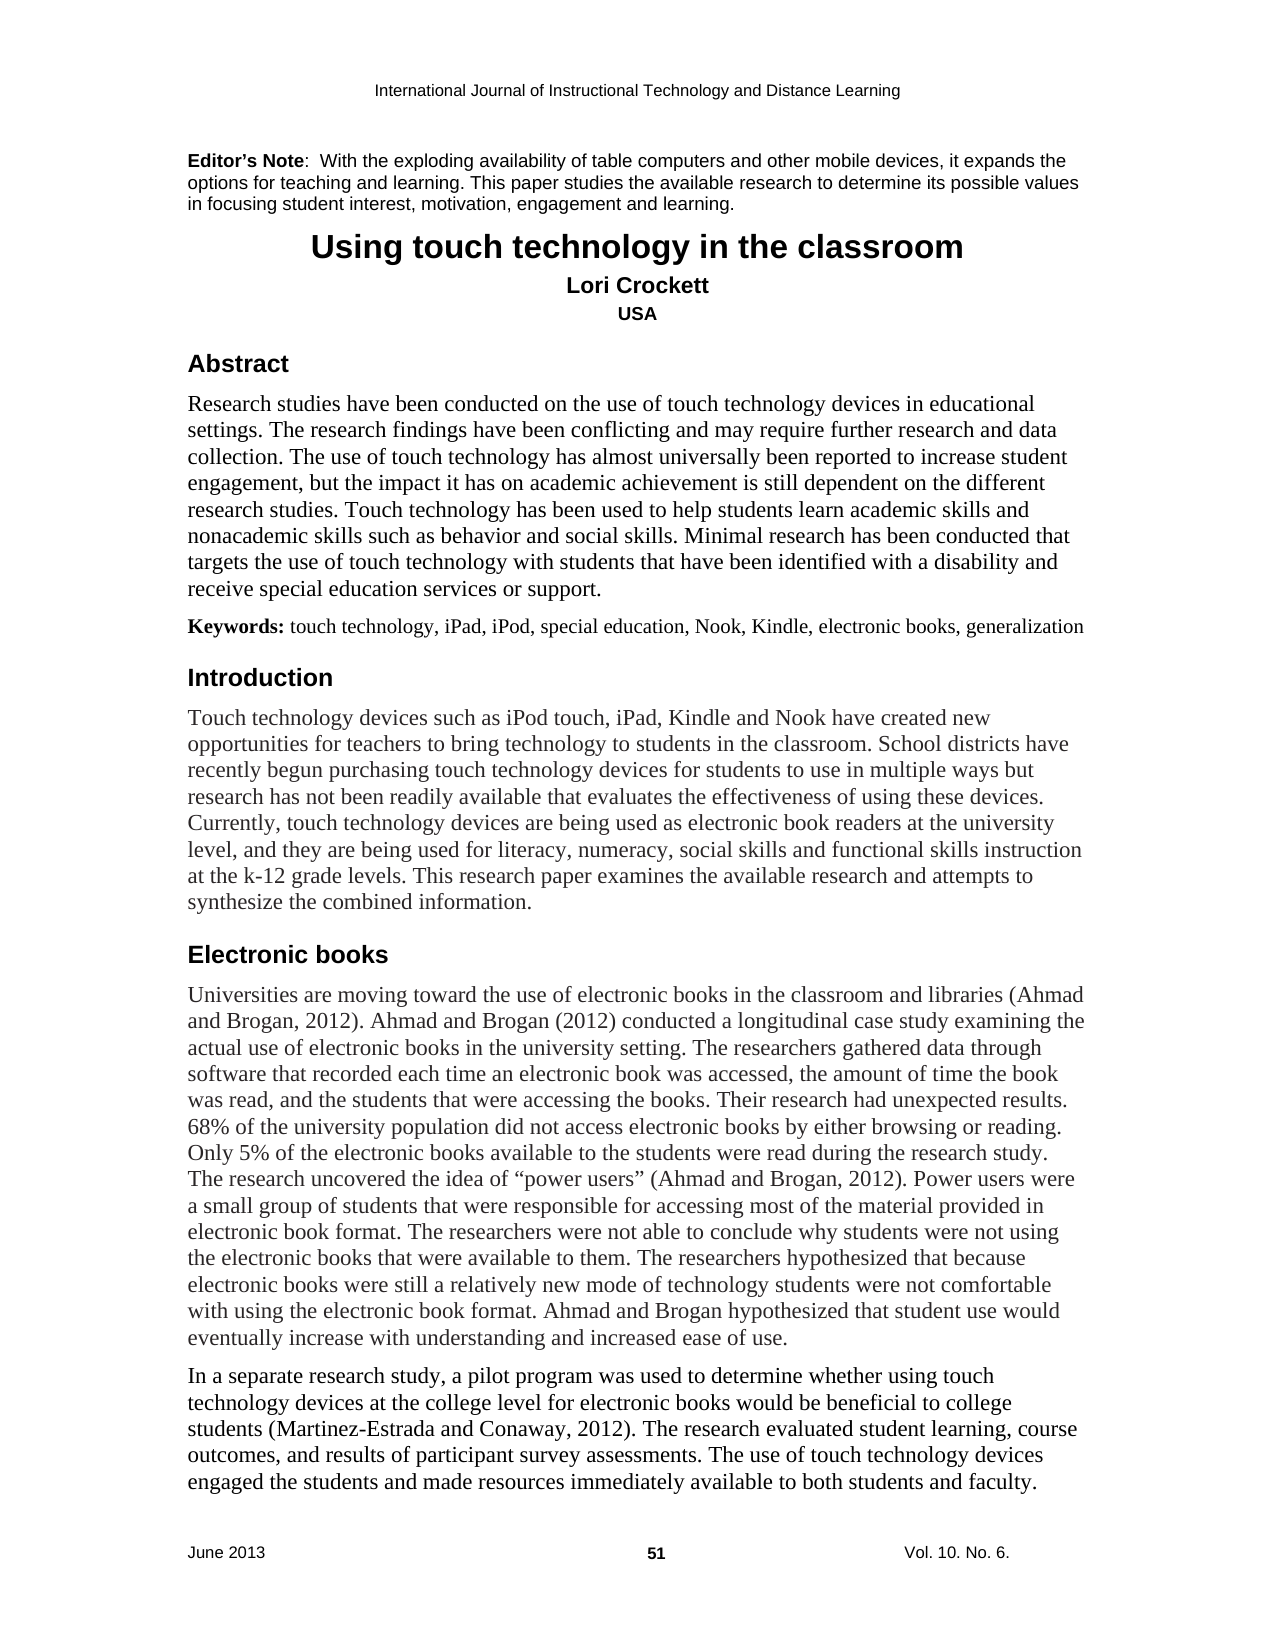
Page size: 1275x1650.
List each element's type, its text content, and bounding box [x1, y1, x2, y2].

subtitle Abstract [187, 349, 1087, 378]
subtitle Introduction [187, 663, 1087, 691]
text Touch technology devices such as iPod touch, iPad, Kindle and Nook have created new opportunities for teachers to bring technology to students in the classroom. School districts have recently begun purchasing touch technology devices for students to use in multiple ways but research has not been readily available that evaluates the effectiveness of using these devices. Currently, touch technology devices are being used as electronic book readers at the university level, and they are being used for literacy, numeracy, social skills and functional skills instruction at the k-12 grade levels. This research paper examines the available research and attempts to synthesize the combined information. [187, 704, 1087, 915]
text Keywords: touch technology, iPad, iPod, special education, Nook, Kindle, electronic books, generalization [187, 613, 1087, 638]
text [187, 1362, 1087, 1494]
text Research studies have been conducted on the use of touch technology devices in educational settings. The research findings have been conflicting and may require further research and data collection. The use of touch technology has almost universally been reported to increase student engagement, but the impact it has on academic achievement is still dependent on the different research studies. Touch technology has been used to help students learn academic skills and nonacademic skills such as behavior and social skills. Minimal research has been conducted that targets the use of touch technology with students that have been identified with a disability and receive special education services or support. [187, 390, 1087, 601]
subtitle Lori Crockett [187, 272, 1087, 298]
text Universities are moving toward the use of electronic books in the classroom and libraries (Ahmad and Brogan, 2012). Ahmad and Brogan (2012) conducted a longitudinal case study examining the actual use of electronic books in the university setting. The researchers gathered data through software that recorded each time an electronic book was accessed, the amount of time the book was read, and the students that were accessing the books. Their research had unexpected results. 68% of the university population did not access electronic books by either browsing or reading. Only 5% of the electronic books available to the students were read during the research study. The research uncovered the idea of “power users” (Ahmad and Brogan, 2012). Power users were a small group of students that were responsible for accessing most of the material provided in electronic book format. The researchers were not able to conclude why students were not using the electronic books that were available to them. The researchers hypothesized that because electronic books were still a relatively new mode of technology students were not comfortable with using the electronic book format. Ahmad and Brogan hypothesized that student use would eventually increase with understanding and increased ease of use. [187, 981, 1087, 1350]
subtitle Electronic books [187, 940, 1087, 968]
text Editor’s Note: With the exploding availability of table computers and other mobile devices, it expands the options for teaching and learning. This paper studies the available research to determine its possible values in focusing student interest, motivation, engagement and learning. [187, 150, 1087, 215]
subtitle USA [187, 302, 1087, 324]
subtitle Using touch technology in the classroom [187, 227, 1087, 266]
